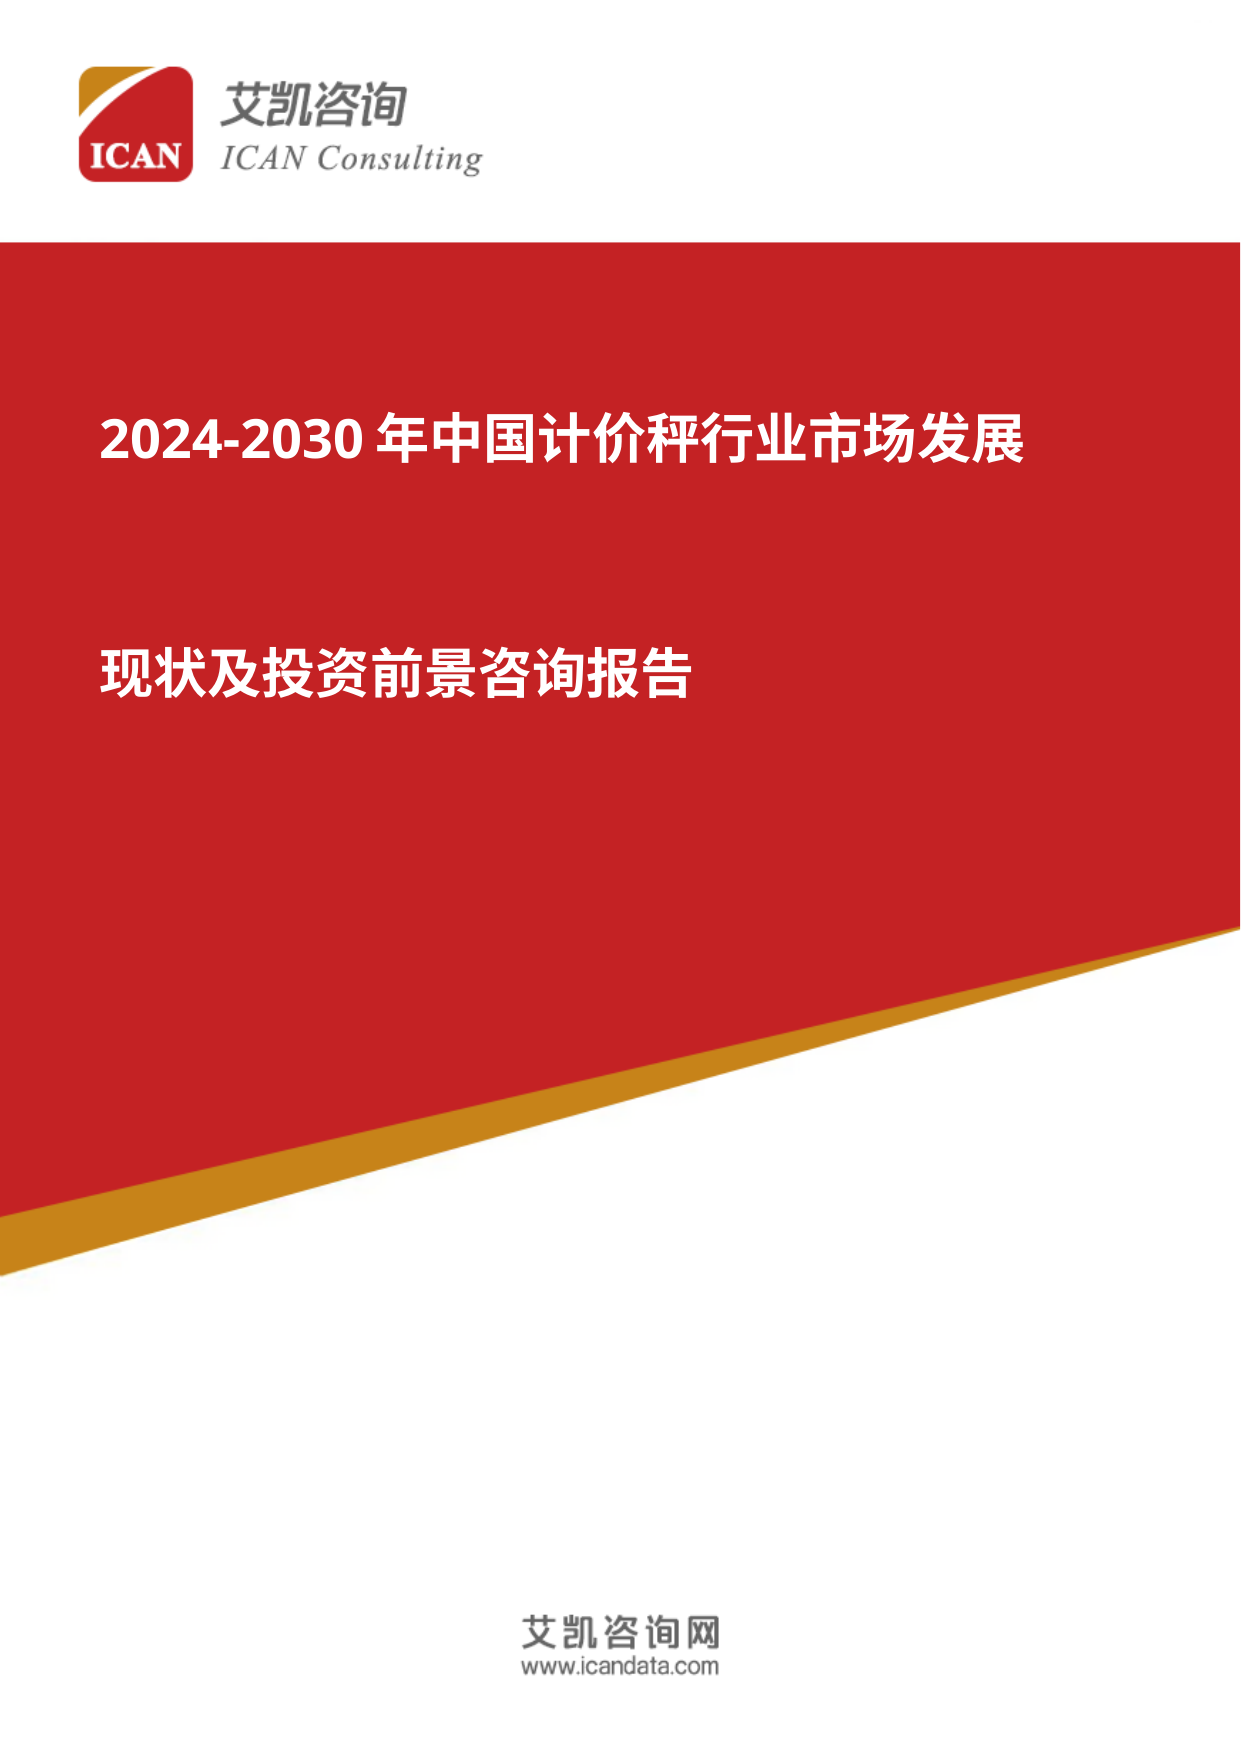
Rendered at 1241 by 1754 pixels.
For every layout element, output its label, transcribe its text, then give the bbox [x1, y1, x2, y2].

subtitle 2024-2030年中国计价秤行业市场发展现状及投资前景咨询报告 [99, 386, 1053, 718]
picture [0, 5, 1241, 1754]
